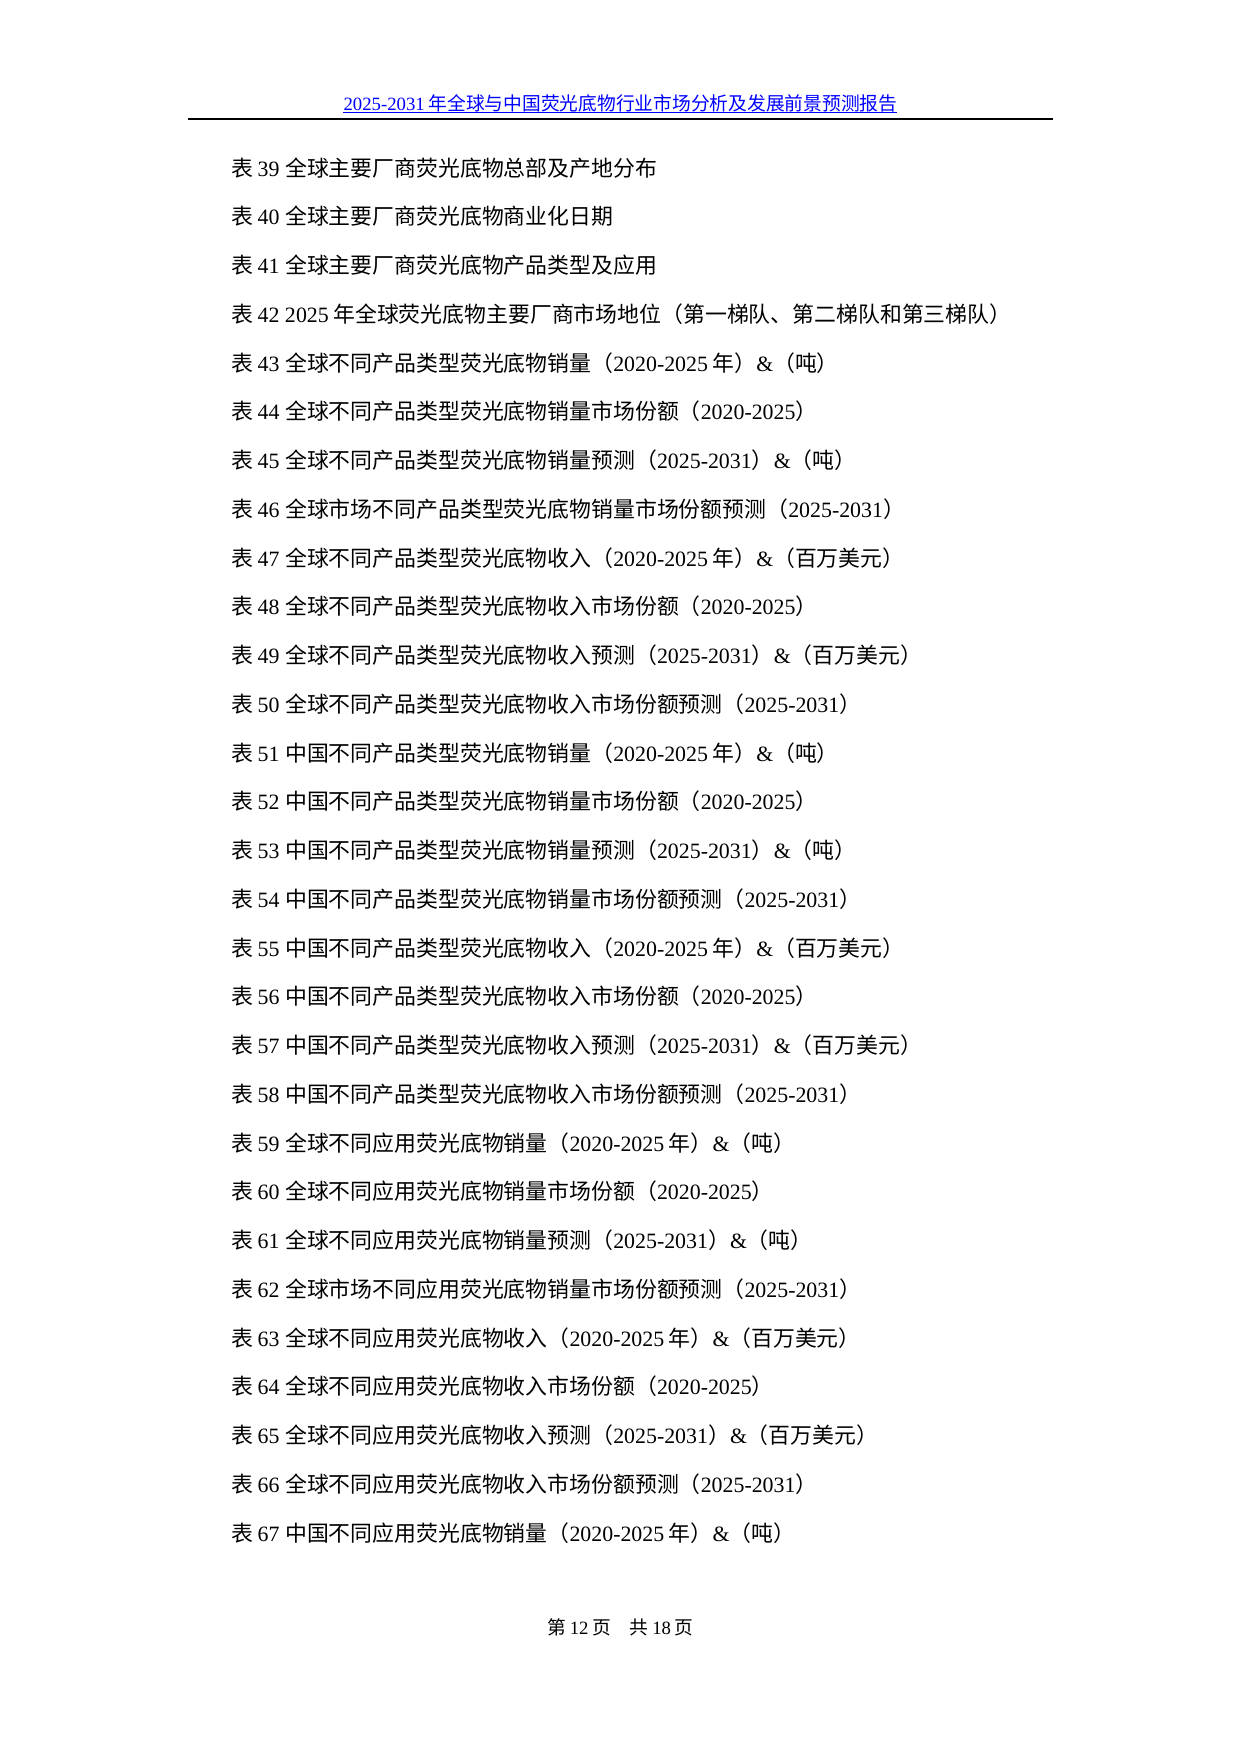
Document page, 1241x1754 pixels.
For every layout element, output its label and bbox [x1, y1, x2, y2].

text [187, 150, 1053, 1548]
